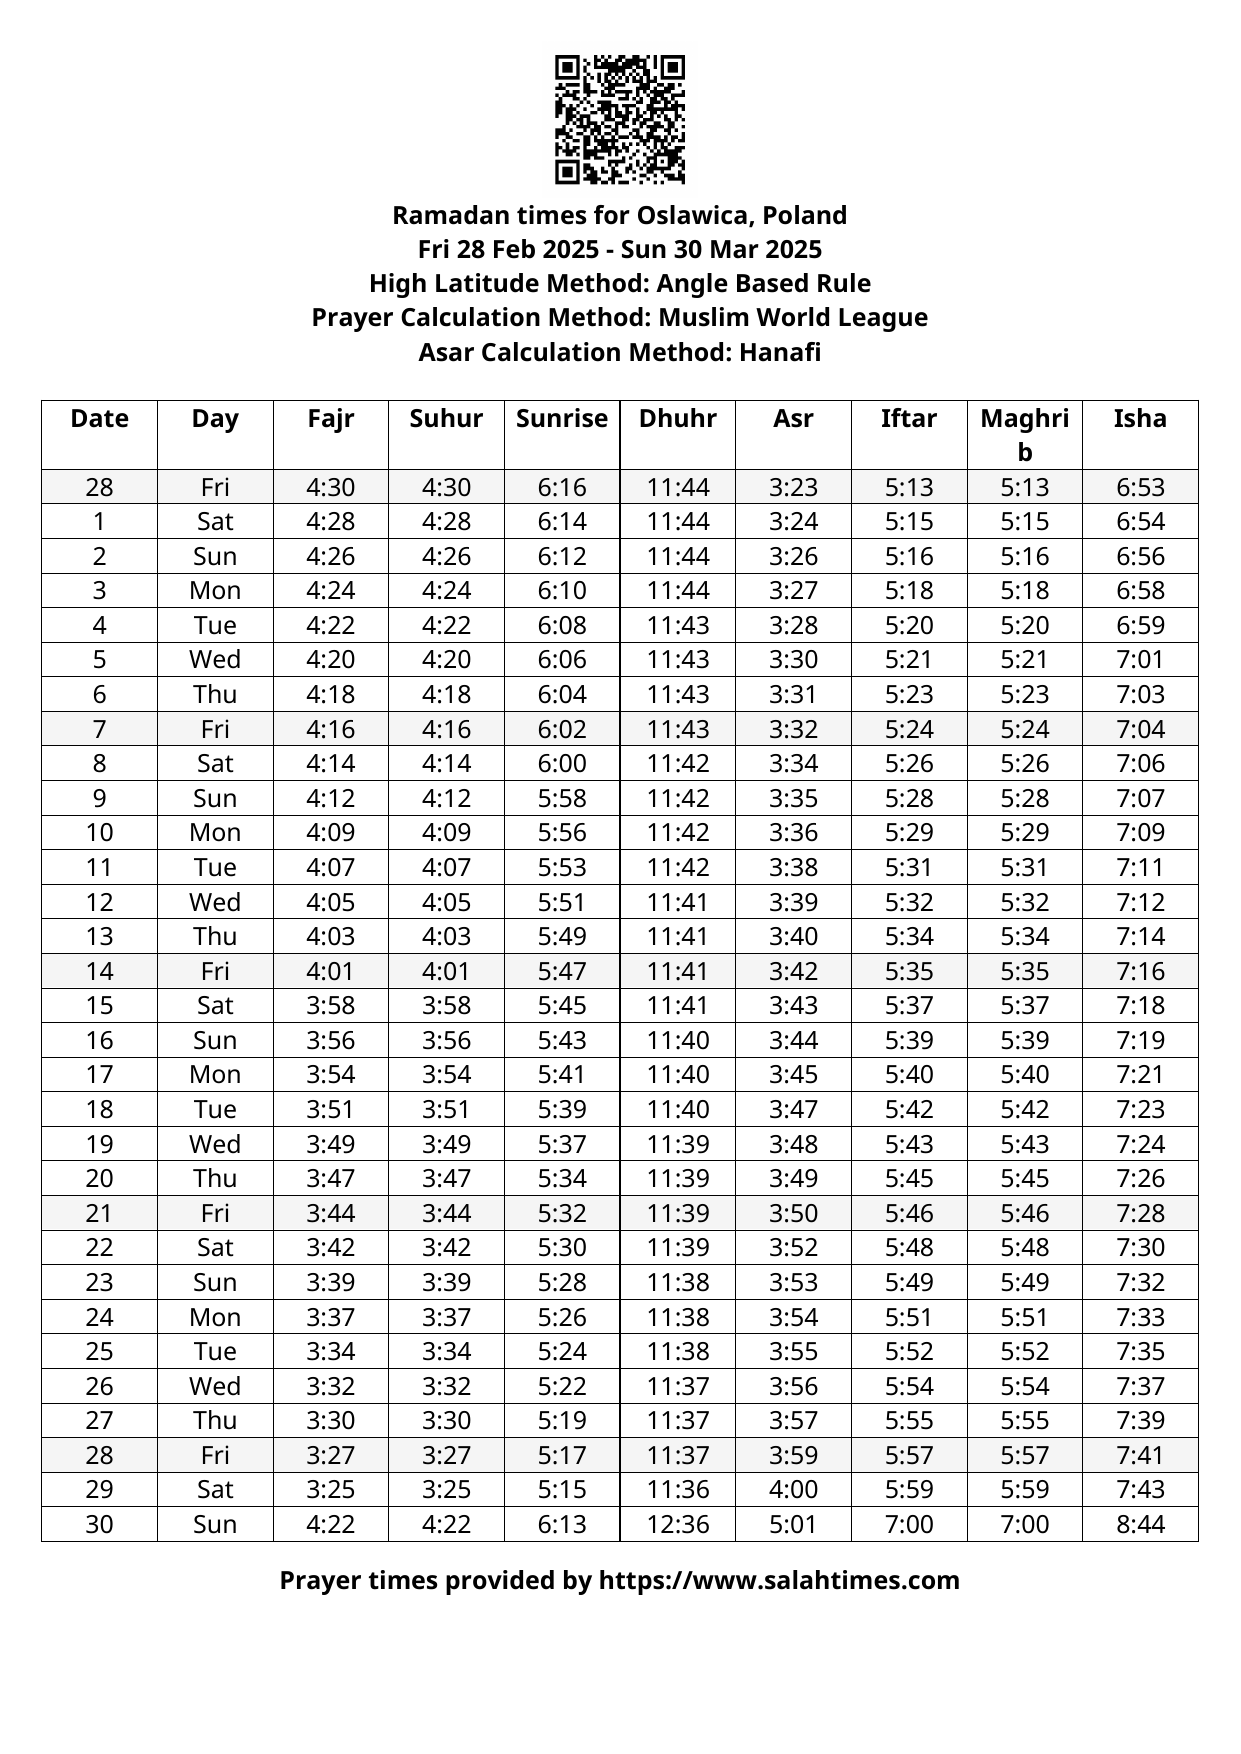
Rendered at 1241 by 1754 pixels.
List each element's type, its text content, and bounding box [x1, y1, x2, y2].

table_cell 3:44 [736, 1023, 851, 1057]
table_cell 3:54 [389, 1058, 504, 1091]
table_cell 5:55 [852, 1404, 967, 1437]
table_header Fajr [274, 401, 388, 469]
table_cell 5:16 [968, 539, 1082, 572]
table_cell 3:48 [736, 1127, 851, 1160]
table_header Day [158, 401, 273, 469]
table_cell 11:40 [621, 1023, 735, 1057]
table_cell 3:32 [736, 712, 851, 745]
table_cell 11:43 [621, 677, 735, 711]
table_cell 5:17 [505, 1438, 619, 1472]
table_cell 5:23 [852, 677, 967, 711]
table_cell 6:00 [505, 746, 619, 780]
table_cell 5:49 [852, 1265, 967, 1299]
table_cell 28 [42, 470, 157, 503]
table_cell Thu [158, 1404, 273, 1437]
table_cell Wed [158, 643, 273, 676]
table_header Date [42, 401, 157, 469]
table_cell 11:44 [621, 574, 735, 607]
table_cell 3 [42, 574, 157, 607]
table_cell 4:12 [274, 781, 388, 814]
table_cell 24 [42, 1300, 157, 1333]
table_cell 6:58 [1083, 574, 1198, 607]
table_cell 2 [42, 539, 157, 572]
table_cell 11:38 [621, 1300, 735, 1333]
table_cell 5:35 [968, 954, 1082, 987]
table_cell 5:45 [852, 1161, 967, 1195]
table_cell 3:44 [389, 1196, 504, 1229]
table_cell 4:28 [389, 504, 504, 538]
table_cell 11:39 [621, 1196, 735, 1229]
table_cell 7:18 [1083, 989, 1198, 1022]
text Prayer times provided by https://www.salahtimes.com [42, 1563, 1198, 1597]
table_cell 21 [42, 1196, 157, 1229]
table_cell Tue [158, 850, 273, 884]
table_cell 3:38 [736, 850, 851, 884]
table_cell 4:30 [389, 470, 504, 503]
table_cell 5:29 [852, 816, 967, 849]
table_cell 7:14 [1083, 919, 1198, 953]
table_cell 3:54 [736, 1300, 851, 1333]
table_cell Fri [158, 1438, 273, 1472]
table_cell 7 [42, 712, 157, 745]
table_cell 4:03 [274, 919, 388, 953]
text Ramadan times for Oslawica, Poland [42, 198, 1198, 232]
table_cell 5:15 [852, 504, 967, 538]
table_cell Tue [158, 608, 273, 642]
table_cell 5:34 [968, 919, 1082, 953]
table_cell 3:50 [736, 1196, 851, 1229]
table_cell 22 [42, 1231, 157, 1264]
table_cell 4:07 [274, 850, 388, 884]
table_cell 3:27 [389, 1438, 504, 1472]
table_cell 3:26 [736, 539, 851, 572]
table_cell Sun [158, 539, 273, 572]
table_cell 5:24 [968, 712, 1082, 745]
table_cell 5:30 [505, 1231, 619, 1264]
table_cell Sat [158, 746, 273, 780]
table_cell Mon [158, 1058, 273, 1091]
table_cell 3:43 [736, 989, 851, 1022]
table_cell 3:51 [274, 1092, 388, 1126]
table_cell 5:21 [852, 643, 967, 676]
table_header Dhuhr [621, 401, 735, 469]
table_cell 3:34 [389, 1334, 504, 1368]
table_cell 5:34 [852, 919, 967, 953]
table_cell 5:43 [852, 1127, 967, 1160]
table_cell 7:39 [1083, 1404, 1198, 1437]
table_cell 4:24 [274, 574, 388, 607]
table_cell Mon [158, 1300, 273, 1333]
table_cell Sat [158, 1473, 273, 1506]
table_cell 11:41 [621, 885, 735, 918]
table_cell 3:39 [389, 1265, 504, 1299]
table_cell Fri [158, 712, 273, 745]
table_cell 4:03 [389, 919, 504, 953]
table_cell 5:59 [968, 1473, 1082, 1506]
table_cell 5:31 [968, 850, 1082, 884]
table_cell 3:31 [736, 677, 851, 711]
table_cell 5:32 [852, 885, 967, 918]
table_cell 5:46 [852, 1196, 967, 1229]
table_cell 5:59 [852, 1473, 967, 1506]
table_cell 5:28 [968, 781, 1082, 814]
table_cell 3:56 [736, 1369, 851, 1402]
table_cell 5 [42, 643, 157, 676]
table_cell 11:42 [621, 816, 735, 849]
table_cell 5:20 [968, 608, 1082, 642]
table_cell 5:51 [852, 1300, 967, 1333]
table_cell 5:32 [505, 1196, 619, 1229]
table_cell 5:32 [968, 885, 1082, 918]
table_cell 5:24 [852, 712, 967, 745]
table_cell 5:51 [505, 885, 619, 918]
table_cell Wed [158, 885, 273, 918]
table_header Asr [736, 401, 851, 469]
table_cell 4:14 [389, 746, 504, 780]
table_cell 5:28 [505, 1265, 619, 1299]
table_cell 4:09 [389, 816, 504, 849]
table_cell 6:04 [505, 677, 619, 711]
table_cell 3:57 [736, 1404, 851, 1437]
table_cell 3:47 [389, 1161, 504, 1195]
table_cell 3:59 [736, 1438, 851, 1472]
table_cell 11:42 [621, 850, 735, 884]
table_cell 11:39 [621, 1231, 735, 1264]
table_cell 5:37 [852, 989, 967, 1022]
table_cell 3:55 [736, 1334, 851, 1368]
table_cell 12 [42, 885, 157, 918]
table_cell 5:51 [968, 1300, 1082, 1333]
table_cell 3:28 [736, 608, 851, 642]
table_cell 6:59 [1083, 608, 1198, 642]
table_cell Mon [158, 574, 273, 607]
table_cell 3:45 [736, 1058, 851, 1091]
table_cell 11:43 [621, 712, 735, 745]
table_cell 6:06 [505, 643, 619, 676]
table_cell 26 [42, 1369, 157, 1402]
table_cell 3:30 [274, 1404, 388, 1437]
table_cell 7:11 [1083, 850, 1198, 884]
table_cell 11:39 [621, 1127, 735, 1160]
table_cell 3:32 [274, 1369, 388, 1402]
table_cell 4:22 [274, 608, 388, 642]
table_cell 5:53 [505, 850, 619, 884]
table_cell 5:16 [852, 539, 967, 572]
table_cell 4:22 [389, 608, 504, 642]
table_cell Fri [158, 470, 273, 503]
table_cell 11:41 [621, 919, 735, 953]
table_cell Wed [158, 1127, 273, 1160]
table_cell 5:41 [505, 1058, 619, 1091]
table_cell 7:30 [1083, 1231, 1198, 1264]
table_cell 4:01 [274, 954, 388, 987]
table_cell 3:24 [736, 504, 851, 538]
table_cell 11:38 [621, 1334, 735, 1368]
table_cell 4:20 [389, 643, 504, 676]
table_cell 5:40 [852, 1058, 967, 1091]
text Prayer Calculation Method: Muslim World League [42, 300, 1198, 334]
table_cell 6 [42, 677, 157, 711]
table_cell 5:39 [505, 1092, 619, 1126]
table_cell 11:36 [621, 1473, 735, 1506]
table_cell 30 [42, 1507, 157, 1541]
table_cell 6:10 [505, 574, 619, 607]
table_cell 3:27 [274, 1438, 388, 1472]
table_cell 6:08 [505, 608, 619, 642]
table_cell 4:14 [274, 746, 388, 780]
table_cell 5:45 [505, 989, 619, 1022]
table_cell 3:23 [736, 470, 851, 503]
table_cell 6:16 [505, 470, 619, 503]
table_cell 9 [42, 781, 157, 814]
table_cell 11:41 [621, 989, 735, 1022]
table_cell 11:44 [621, 504, 735, 538]
table_cell 5:52 [852, 1334, 967, 1368]
table_cell 3:42 [389, 1231, 504, 1264]
table_cell 5:45 [968, 1161, 1082, 1195]
table_cell 3:52 [736, 1231, 851, 1264]
table_cell 4:28 [274, 504, 388, 538]
table_header Maghrib [968, 401, 1082, 469]
table_cell 5:49 [968, 1265, 1082, 1299]
table_cell 6:14 [505, 504, 619, 538]
table_cell 5:37 [968, 989, 1082, 1022]
table_cell 4:16 [274, 712, 388, 745]
table_cell Sun [158, 1507, 273, 1541]
table_cell 7:21 [1083, 1058, 1198, 1091]
table_cell 11:44 [621, 539, 735, 572]
table_cell 4:05 [274, 885, 388, 918]
table_cell 7:00 [852, 1507, 967, 1541]
table_header Sunrise [505, 401, 619, 469]
table_cell Wed [158, 1369, 273, 1402]
table_cell 5:58 [505, 781, 619, 814]
table_cell 14 [42, 954, 157, 987]
table_cell 7:24 [1083, 1127, 1198, 1160]
table_cell 3:58 [389, 989, 504, 1022]
table_cell 4:18 [389, 677, 504, 711]
table_cell 4:26 [389, 539, 504, 572]
table_cell 5:35 [852, 954, 967, 987]
table_cell 5:26 [505, 1300, 619, 1333]
table_cell 11:39 [621, 1161, 735, 1195]
table_cell 4:18 [274, 677, 388, 711]
table_cell 5:37 [505, 1127, 619, 1160]
table_cell 5:57 [852, 1438, 967, 1472]
table_cell 3:42 [736, 954, 851, 987]
table_cell 11:41 [621, 954, 735, 987]
table_cell Sun [158, 1265, 273, 1299]
table_cell Fri [158, 1196, 273, 1229]
table_header Suhur [389, 401, 504, 469]
table_cell 5:46 [968, 1196, 1082, 1229]
text High Latitude Method: Angle Based Rule [42, 266, 1198, 300]
table_cell 3:51 [389, 1092, 504, 1126]
table_cell 28 [42, 1438, 157, 1472]
table_cell Fri [158, 954, 273, 987]
table_cell 8 [42, 746, 157, 780]
table_cell 5:57 [968, 1438, 1082, 1472]
table_cell Mon [158, 816, 273, 849]
table_cell 5:15 [968, 504, 1082, 538]
table_cell 5:54 [968, 1369, 1082, 1402]
table_cell 4:24 [389, 574, 504, 607]
table_cell 7:37 [1083, 1369, 1198, 1402]
table_cell 3:49 [389, 1127, 504, 1160]
text Fri 28 Feb 2025 - Sun 30 Mar 2025 [42, 232, 1198, 266]
table_cell 3:40 [736, 919, 851, 953]
table_cell 5:31 [852, 850, 967, 884]
table_cell Thu [158, 1161, 273, 1195]
table_cell 3:30 [389, 1404, 504, 1437]
table_cell 1 [42, 504, 157, 538]
table_cell 11:37 [621, 1404, 735, 1437]
table_cell 11:37 [621, 1438, 735, 1472]
table_cell 7:19 [1083, 1023, 1198, 1057]
table_cell 5:49 [505, 919, 619, 953]
table_cell 11:43 [621, 608, 735, 642]
text Asar Calculation Method: Hanafi [42, 334, 1198, 368]
table_cell 6:13 [505, 1507, 619, 1541]
table_cell Tue [158, 1334, 273, 1368]
table_cell 4:05 [389, 885, 504, 918]
table_cell Thu [158, 919, 273, 953]
table_cell 5:18 [968, 574, 1082, 607]
table_cell 4:12 [389, 781, 504, 814]
table_cell 3:34 [736, 746, 851, 780]
table_cell 5:47 [505, 954, 619, 987]
table_cell 5:19 [505, 1404, 619, 1437]
table_cell 3:37 [389, 1300, 504, 1333]
table_cell 7:32 [1083, 1265, 1198, 1299]
table_cell 20 [42, 1161, 157, 1195]
table_cell 5:01 [736, 1507, 851, 1541]
table_cell 4:22 [274, 1507, 388, 1541]
table_cell 19 [42, 1127, 157, 1160]
table_cell 5:26 [852, 746, 967, 780]
table_cell 5:42 [968, 1092, 1082, 1126]
table_cell 11:38 [621, 1265, 735, 1299]
table_cell Sat [158, 1231, 273, 1264]
table_cell 5:20 [852, 608, 967, 642]
table_cell 11 [42, 850, 157, 884]
table_cell 29 [42, 1473, 157, 1506]
table_cell 5:43 [968, 1127, 1082, 1160]
table_cell 7:23 [1083, 1092, 1198, 1126]
table_cell 11:42 [621, 746, 735, 780]
table_cell 4:16 [389, 712, 504, 745]
table_cell 25 [42, 1334, 157, 1368]
table_cell Tue [158, 1092, 273, 1126]
table_cell 3:58 [274, 989, 388, 1022]
table_cell 3:47 [736, 1092, 851, 1126]
table_cell 6:56 [1083, 539, 1198, 572]
table_cell Thu [158, 677, 273, 711]
table_cell 7:12 [1083, 885, 1198, 918]
table_cell 5:23 [968, 677, 1082, 711]
table_cell 3:27 [736, 574, 851, 607]
table_cell 4:09 [274, 816, 388, 849]
table_cell Sat [158, 504, 273, 538]
table_cell 7:00 [968, 1507, 1082, 1541]
table_cell 3:42 [274, 1231, 388, 1264]
table_cell 23 [42, 1265, 157, 1299]
table_cell 7:33 [1083, 1300, 1198, 1333]
table_cell 3:53 [736, 1265, 851, 1299]
table_cell 5:48 [852, 1231, 967, 1264]
table_cell 16 [42, 1023, 157, 1057]
table_cell 4 [42, 608, 157, 642]
table_cell 5:55 [968, 1404, 1082, 1437]
table_cell 7:41 [1083, 1438, 1198, 1472]
table_cell 5:22 [505, 1369, 619, 1402]
table_cell 3:25 [274, 1473, 388, 1506]
table_cell 3:54 [274, 1058, 388, 1091]
table_cell 4:26 [274, 539, 388, 572]
table_cell 11:40 [621, 1058, 735, 1091]
table_cell 7:09 [1083, 816, 1198, 849]
table_cell 5:13 [968, 470, 1082, 503]
table_cell 5:13 [852, 470, 967, 503]
table_cell 3:39 [736, 885, 851, 918]
table_cell 7:06 [1083, 746, 1198, 780]
table_cell 27 [42, 1404, 157, 1437]
table_cell 3:32 [389, 1369, 504, 1402]
table_cell 11:37 [621, 1369, 735, 1402]
table_cell 10 [42, 816, 157, 849]
table_cell 6:12 [505, 539, 619, 572]
table_cell 3:56 [389, 1023, 504, 1057]
table_cell 3:39 [274, 1265, 388, 1299]
table_cell 3:34 [274, 1334, 388, 1368]
picture [542, 41, 699, 198]
table_cell 3:35 [736, 781, 851, 814]
table_cell 5:34 [505, 1161, 619, 1195]
table_cell 5:56 [505, 816, 619, 849]
table_cell 3:36 [736, 816, 851, 849]
table_cell 5:15 [505, 1473, 619, 1506]
table_cell 5:48 [968, 1231, 1082, 1264]
table_cell 5:43 [505, 1023, 619, 1057]
table_cell 3:56 [274, 1023, 388, 1057]
table_cell 5:24 [505, 1334, 619, 1368]
table_cell 6:54 [1083, 504, 1198, 538]
table_cell 5:39 [852, 1023, 967, 1057]
table_header Isha [1083, 401, 1198, 469]
table_cell 11:44 [621, 470, 735, 503]
table_cell 4:22 [389, 1507, 504, 1541]
table_cell 3:25 [389, 1473, 504, 1506]
table_cell 7:28 [1083, 1196, 1198, 1229]
table_cell 7:26 [1083, 1161, 1198, 1195]
table_cell 5:52 [968, 1334, 1082, 1368]
table_cell 11:43 [621, 643, 735, 676]
table_cell 5:21 [968, 643, 1082, 676]
table_cell 8:44 [1083, 1507, 1198, 1541]
table_cell 3:49 [736, 1161, 851, 1195]
table_cell 11:42 [621, 781, 735, 814]
table_cell 5:39 [968, 1023, 1082, 1057]
table_cell Sun [158, 781, 273, 814]
table_cell 12:36 [621, 1507, 735, 1541]
table_cell 3:37 [274, 1300, 388, 1333]
table_cell 5:29 [968, 816, 1082, 849]
table_header Iftar [852, 401, 967, 469]
table_cell 7:43 [1083, 1473, 1198, 1506]
table_cell 7:03 [1083, 677, 1198, 711]
table_cell 6:02 [505, 712, 619, 745]
table_cell 18 [42, 1092, 157, 1126]
table_cell 17 [42, 1058, 157, 1091]
table_cell 3:47 [274, 1161, 388, 1195]
table_cell 7:04 [1083, 712, 1198, 745]
table_cell 5:40 [968, 1058, 1082, 1091]
table_cell 13 [42, 919, 157, 953]
table_cell 5:18 [852, 574, 967, 607]
table_cell 4:20 [274, 643, 388, 676]
table_cell 5:28 [852, 781, 967, 814]
table_cell 4:01 [389, 954, 504, 987]
table_cell 7:01 [1083, 643, 1198, 676]
table_cell 3:49 [274, 1127, 388, 1160]
table_cell 3:30 [736, 643, 851, 676]
table_cell 15 [42, 989, 157, 1022]
table_cell 5:54 [852, 1369, 967, 1402]
table_cell 4:00 [736, 1473, 851, 1506]
table_cell 3:44 [274, 1196, 388, 1229]
table_cell 4:30 [274, 470, 388, 503]
table_cell 7:35 [1083, 1334, 1198, 1368]
table_cell 5:42 [852, 1092, 967, 1126]
table_cell 7:07 [1083, 781, 1198, 814]
table_cell 5:26 [968, 746, 1082, 780]
table_cell Sat [158, 989, 273, 1022]
table_cell 7:16 [1083, 954, 1198, 987]
table_cell 11:40 [621, 1092, 735, 1126]
table_cell 6:53 [1083, 470, 1198, 503]
table_cell 4:07 [389, 850, 504, 884]
table_cell Sun [158, 1023, 273, 1057]
